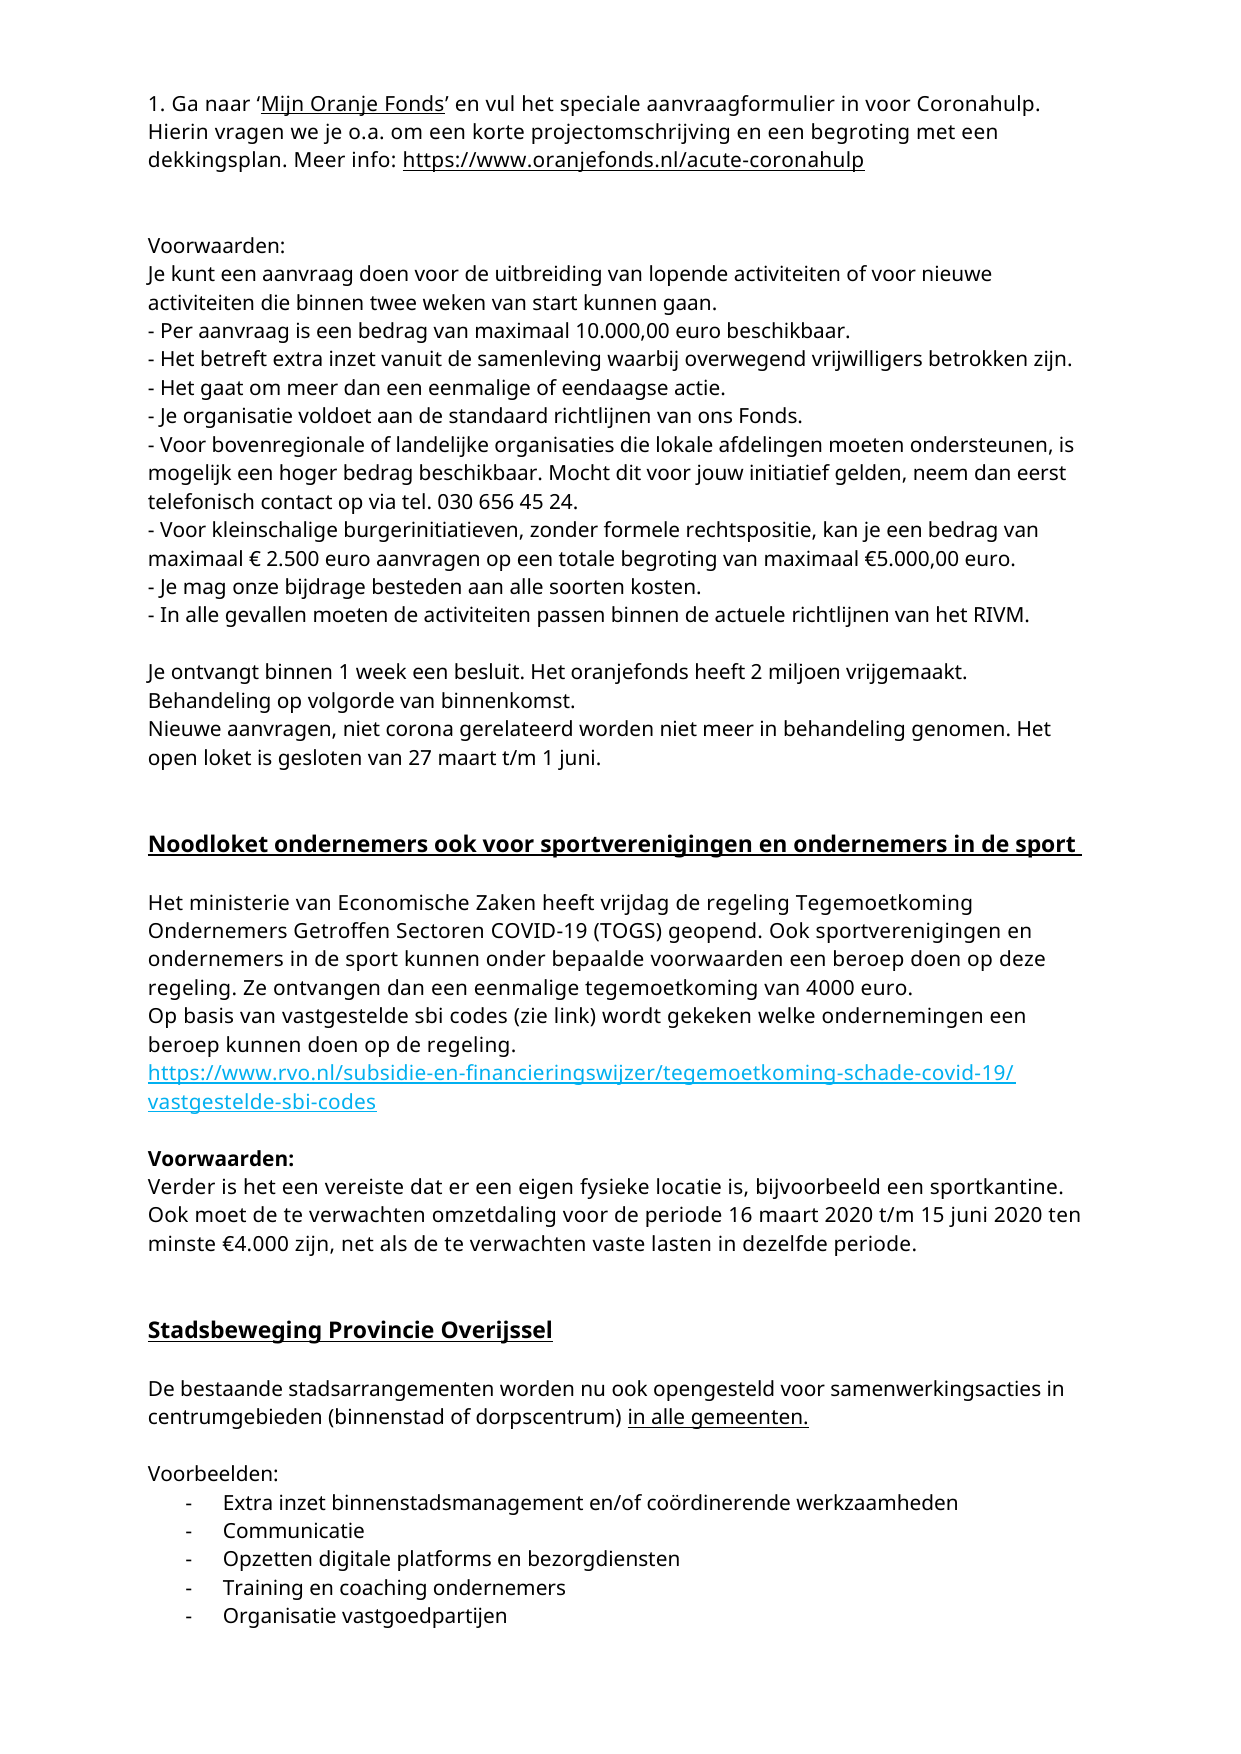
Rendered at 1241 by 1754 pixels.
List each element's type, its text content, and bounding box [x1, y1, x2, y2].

text Op basis van vastgestelde sbi codes (zie link) wordt gekeken welke ondernemingen een beroep kunnen doen op de regeling. [517, 1001, 1093, 1058]
list Training en coaching ondernemers [185, 1573, 1093, 1601]
text 1. Ga naar ‘Mijn Oranje Fonds’ en vul het speciale aanvraagformulier in voor Coronahulp. Hierin vragen we je o.a. om een korte projectomschrijving en een begroting met een dekkingsplan. Meer info: https://www.oranjefonds.nl/acute-coronahulp [148, 89, 1093, 174]
list Organisatie vastgoedpartijen [185, 1601, 1093, 1630]
text Stadsbeweging Provincie Overijssel [148, 1314, 1093, 1346]
text Voorbeelden: [148, 1459, 1093, 1488]
text https://www.rvo.nl/subsidie-en-financieringswijzer/tegemoetkoming-schade-covid-19/vastgestelde-sbi-codes [376, 1058, 1093, 1115]
text Noodloket ondernemers ook voor sportverenigingen en ondernemers in de sport [148, 828, 1093, 859]
list Opzetten digitale platforms en bezorgdiensten [185, 1544, 1093, 1573]
list Communicatie [185, 1516, 1093, 1544]
text Nieuwe aanvragen, niet corona gerelateerd worden niet meer in behandeling genomen. Het open loket is gesloten van 27 maart t/m 1 juni. [148, 714, 1093, 771]
text Voorwaarden: [148, 1144, 1093, 1172]
text Het ministerie van Economische Zaken heeft vrijdag de regeling Tegemoetkoming Ondernemers Getroffen Sectoren COVID-19 (TOGS) geopend. Ook sportverenigingen en ondernemers in de sport kunnen onder bepaalde voorwaarden een beroep doen op deze regeling. Ze ontvangen dan een eenmalige tegemoetkoming van 4000 euro. [148, 888, 1093, 1001]
text De bestaande stadsarrangementen worden nu ook opengesteld voor samenwerkingsacties in centrumgebieden (binnenstad of dorpscentrum) in alle gemeenten. [148, 1374, 1093, 1431]
list Extra inzet binnenstadsmanagement en/of coördinerende werkzaamheden [185, 1488, 1093, 1516]
text Voorwaarden: [148, 231, 1093, 259]
text Je kunt een aanvraag doen voor de uitbreiding van lopende activiteiten of voor nieuwe activiteiten die binnen twee weken van start kunnen gaan. - Per aanvraag is een bedrag van maximaal 10.000,00 euro beschikbaar. - Het betreft extra inzet vanuit de samenleving waarbij overwegend vrijwilligers betrokken zijn. - Het gaat om meer dan een eenmalige of eendaagse actie. - Je organisatie voldoet aan de standaard richtlijnen van ons Fonds. - Voor bovenregionale of landelijke organisaties die lokale afdelingen moeten ondersteunen, is mogelijk een hoger bedrag beschikbaar. Mocht dit voor jouw initiatief gelden, neem dan eerst telefonisch contact op via tel. 030 656 45 24. - Voor kleinschalige burgerinitiatieven, zonder formele rechtspositie, kan je een bedrag van maximaal € 2.500 euro aanvragen op een totale begroting van maximaal €5.000,00 euro. - Je mag onze bijdrage besteden aan alle soorten kosten. - In alle gevallen moeten de activiteiten passen binnen de actuele richtlijnen van het RIVM. [148, 259, 1093, 629]
text Je ontvangt binnen 1 week een besluit. Het oranjefonds heeft 2 miljoen vrijgemaakt. Behandeling op volgorde van binnenkomst. [148, 657, 1093, 714]
